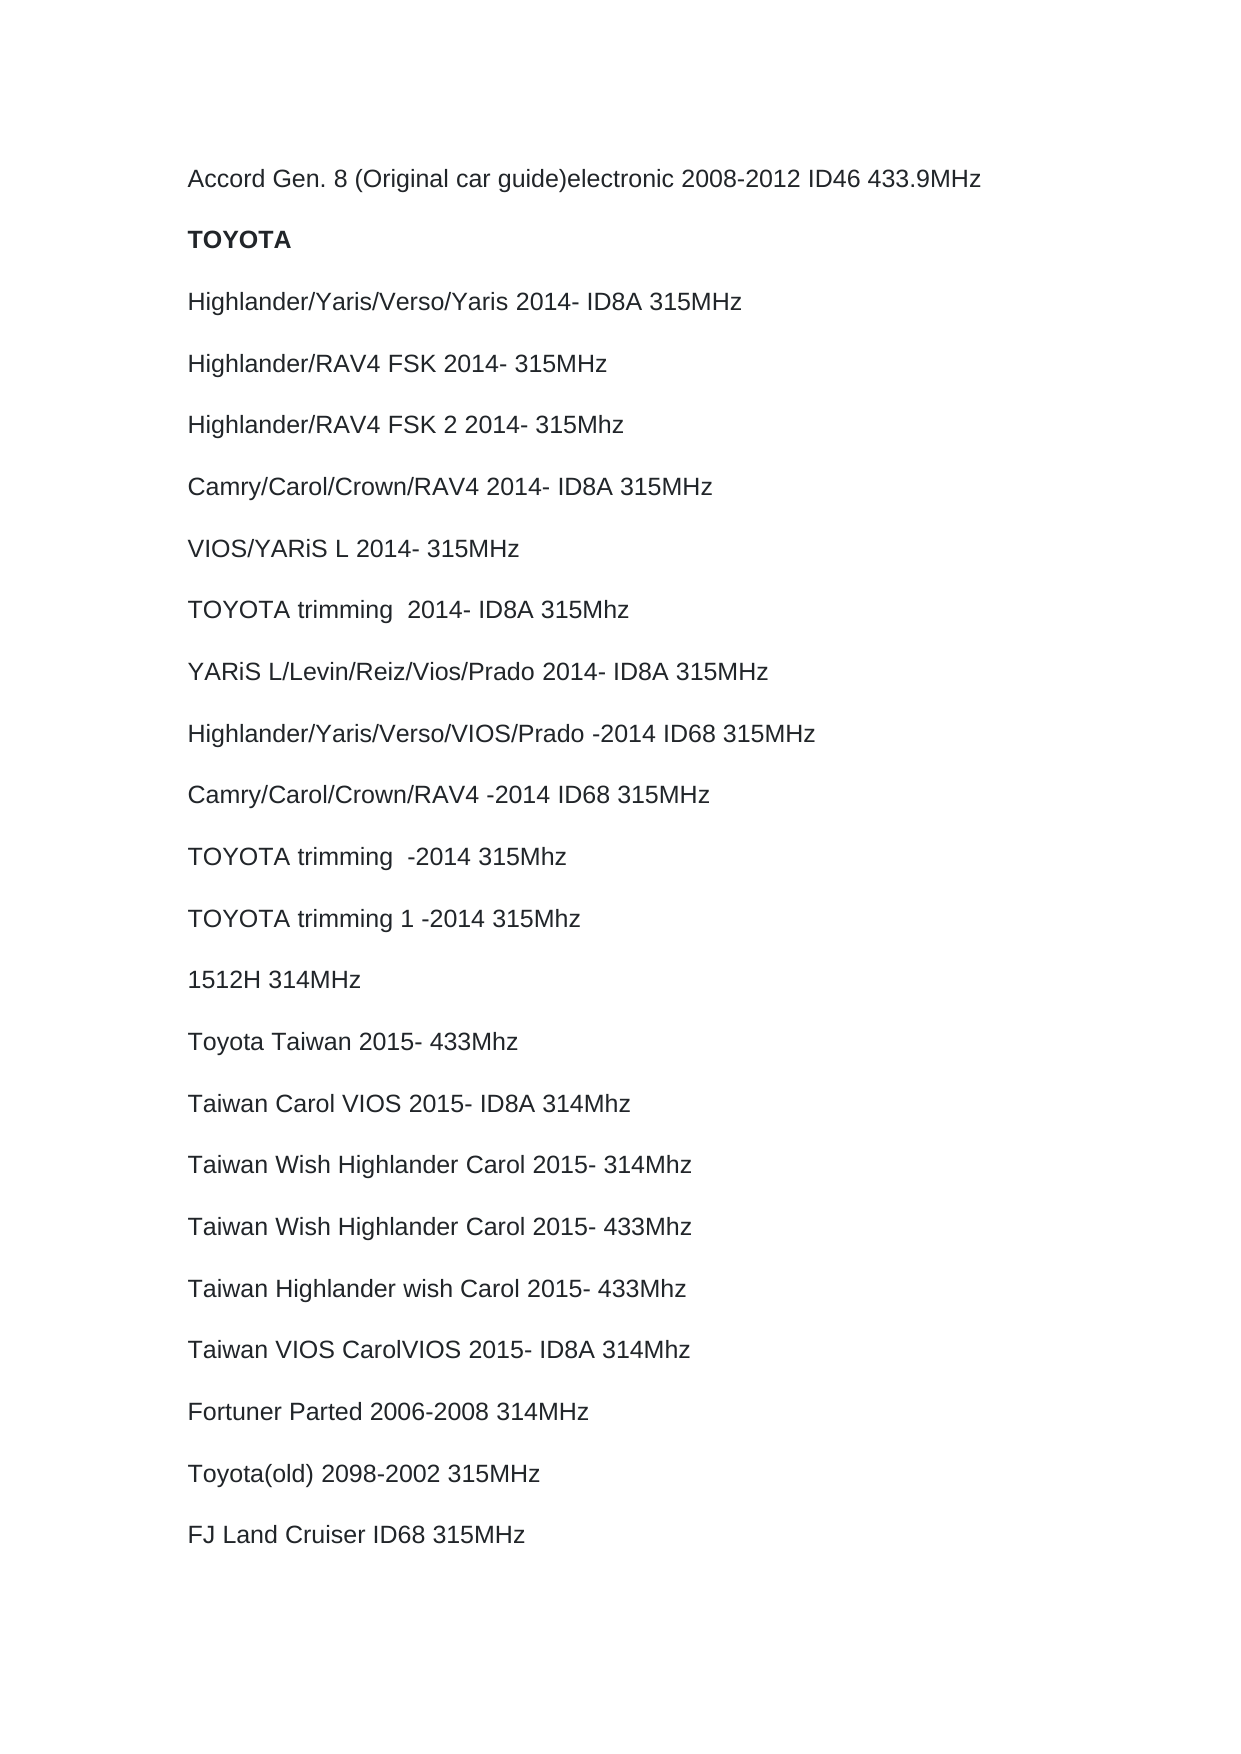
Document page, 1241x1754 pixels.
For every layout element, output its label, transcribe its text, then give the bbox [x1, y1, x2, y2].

text Fortuner Parted 2006-2008 314MHz [187, 1395, 1053, 1428]
text TOYOTA [187, 224, 1053, 256]
text YARiS L/Levin/Reiz/Vios/Prado 2014- ID8A 315MHz [187, 655, 1053, 688]
text Camry/Carol/Crown/RAV4 -2014 ID68 315MHz [187, 779, 1053, 811]
text Taiwan Wish Highlander Carol 2015- 433Mhz [187, 1210, 1053, 1243]
text Taiwan VIOS CarolVIOS 2015- ID8A 314Mhz [187, 1334, 1053, 1366]
text Taiwan Carol VIOS 2015- ID8A 314Mhz [187, 1087, 1053, 1119]
text Highlander/Yaris/Verso/VIOS/Prado -2014 ID68 315MHz [187, 717, 1053, 749]
text Toyota Taiwan 2015- 433Mhz [187, 1025, 1053, 1058]
text Taiwan Highlander wish Carol 2015- 433Mhz [187, 1272, 1053, 1304]
text VIOS/YARiS L 2014- 315MHz [187, 532, 1053, 564]
text TOYOTA trimming -2014 315Mhz [187, 840, 1053, 873]
text Taiwan Wish Highlander Carol 2015- 314Mhz [187, 1149, 1053, 1181]
text Toyota(old) 2098-2002 315MHz [187, 1457, 1053, 1489]
text TOYOTA trimming 2014- ID8A 315Mhz [187, 594, 1053, 626]
text Camry/Carol/Crown/RAV4 2014- ID8A 315MHz [187, 470, 1053, 503]
text Highlander/Yaris/Verso/Yaris 2014- ID8A 315MHz [187, 285, 1053, 318]
text 1512H 314MHz [187, 964, 1053, 996]
text Highlander/RAV4 FSK 2 2014- 315Mhz [187, 409, 1053, 441]
text FJ Land Cruiser ID68 315MHz [187, 1519, 1053, 1551]
text Accord Gen. 8 (Original car guide)electronic 2008-2012 ID46 433.9MHz [187, 162, 1053, 194]
text Highlander/RAV4 FSK 2014- 315MHz [187, 347, 1053, 379]
text TOYOTA trimming 1 -2014 315Mhz [187, 902, 1053, 934]
